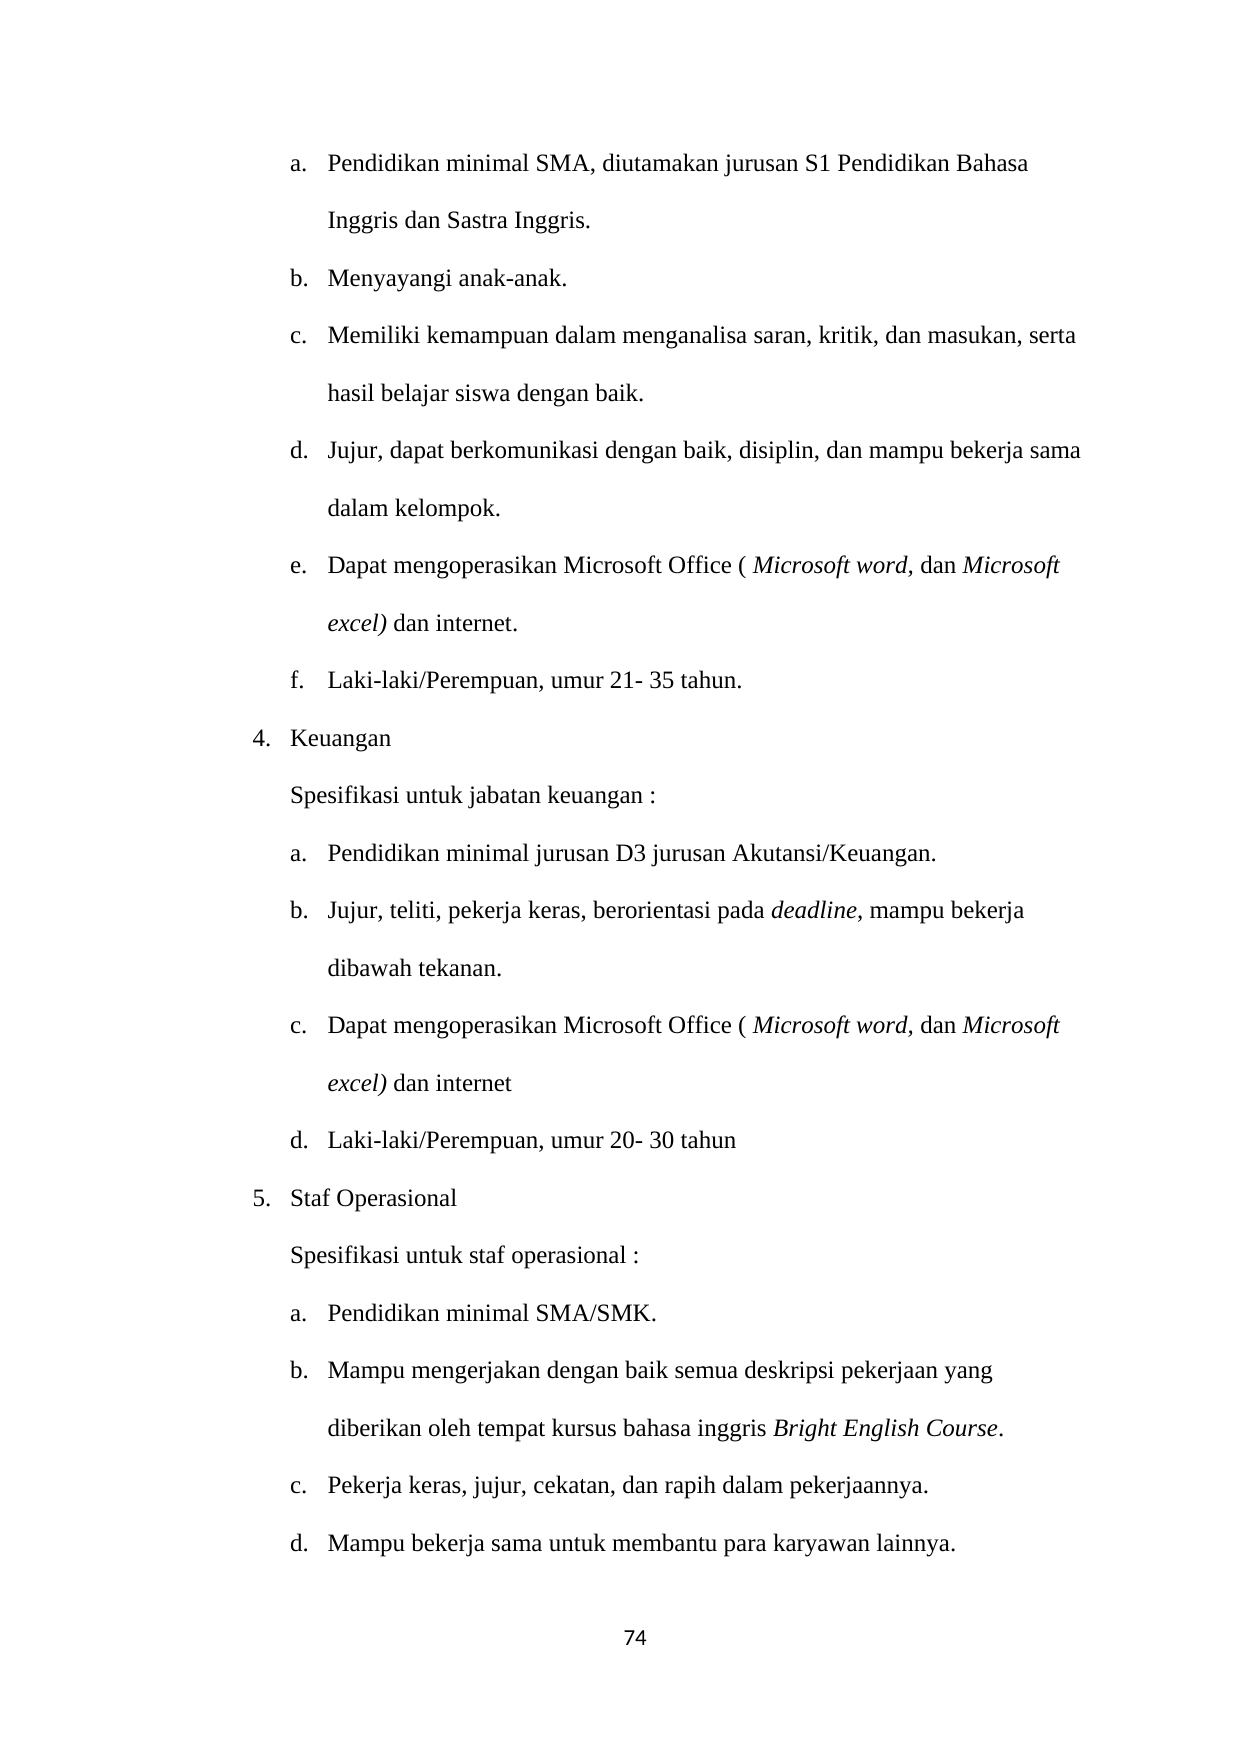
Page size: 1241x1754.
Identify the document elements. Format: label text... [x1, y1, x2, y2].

list Pendidikan minimal SMA, diutamakan jurusan S1 Pendidikan Bahasa Inggris dan Sastra Inggris. [290, 148, 1092, 234]
list Dapat mengoperasikan Microsoft Office ( Microsoft word, dan Microsoft excel) dan internet [290, 1010, 1092, 1096]
list Keuangan [252, 723, 1092, 751]
list Dapat mengoperasikan Microsoft Office ( Microsoft word, dan Microsoft excel) dan internet. [290, 550, 1092, 636]
list Spesifikasi untuk staf operasional : [252, 1240, 1092, 1269]
list Mampu bekerja sama untuk membantu para karyawan lainnya. [290, 1528, 1092, 1556]
list Pendidikan minimal SMA/SMK. [290, 1298, 1092, 1326]
list Jujur, dapat berkomunikasi dengan baik, disiplin, dan mampu bekerja sama dalam kelompok. [290, 435, 1092, 521]
list Memiliki kemampuan dalam menganalisa saran, kritik, dan masukan, serta hasil belajar siswa dengan baik. [290, 320, 1092, 406]
list Pendidikan minimal jurusan D3 jurusan Akutansi/Keuangan. [290, 838, 1092, 866]
list Menyayangi anak-anak. [290, 263, 1092, 291]
list Laki-laki/Perempuan, umur 20- 30 tahun [290, 1125, 1092, 1154]
list Staf Operasional [252, 1183, 1092, 1211]
list Jujur, teliti, pekerja keras, berorientasi pada deadline, mampu bekerja dibawah tekanan. [290, 895, 1092, 981]
list Mampu mengerjakan dengan baik semua deskripsi pekerjaan yang diberikan oleh tempat kursus bahasa inggris Bright English Course. [290, 1355, 1092, 1441]
list Spesifikasi untuk jabatan keuangan : [252, 780, 1092, 809]
list Pekerja keras, jujur, cekatan, dan rapih dalam pekerjaannya. [290, 1470, 1092, 1499]
list Laki-laki/Perempuan, umur 21- 35 tahun. [290, 665, 1092, 694]
